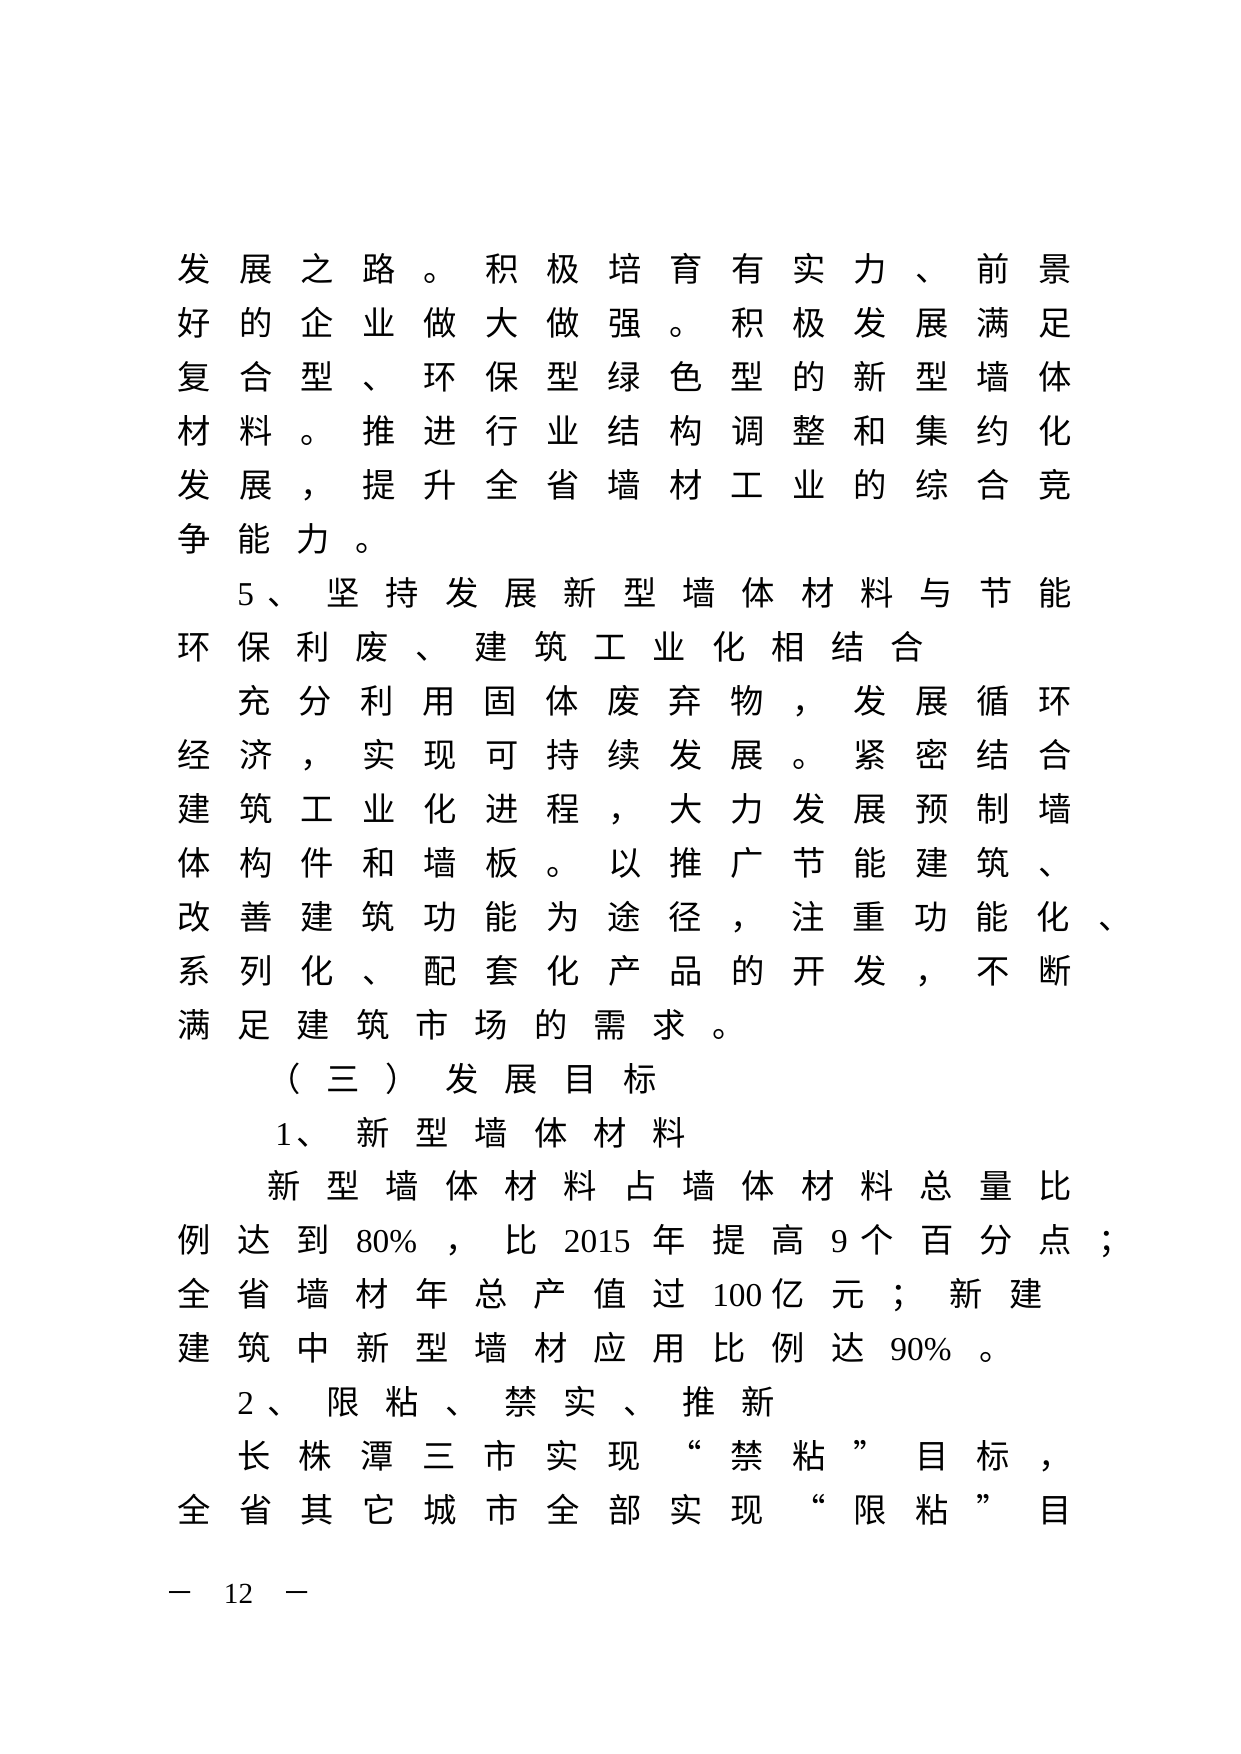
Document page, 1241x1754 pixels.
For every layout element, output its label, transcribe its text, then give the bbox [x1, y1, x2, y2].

text 5、坚持发展新型墙体材料与节能环保利废、建筑工业化相结合 [178, 564, 1098, 672]
subtitle （三）发展目标 [178, 1049, 1098, 1103]
text 2、限粘、禁实、推新 [178, 1373, 1098, 1427]
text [178, 240, 1098, 564]
text 新型墙体材料占墙体材料总量比例达到80%，比2015年提高9个百分点；全省墙材年总产值过100亿元；新建建筑中新型墙材应用比例达90%。 [178, 1157, 1098, 1373]
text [178, 1427, 1098, 1535]
text 1、新型墙体材料 [178, 1103, 1098, 1157]
text 充分利用固体废弃物，发展循环经济，实现可持续发展。紧密结合建筑工业化进程，大力发展预制墙体构件和墙板。以推广节能建筑、改善建筑功能为途径，注重功能化、系列化、配套化产品的开发，不断满足建筑市场的需求。 [178, 672, 1098, 1049]
